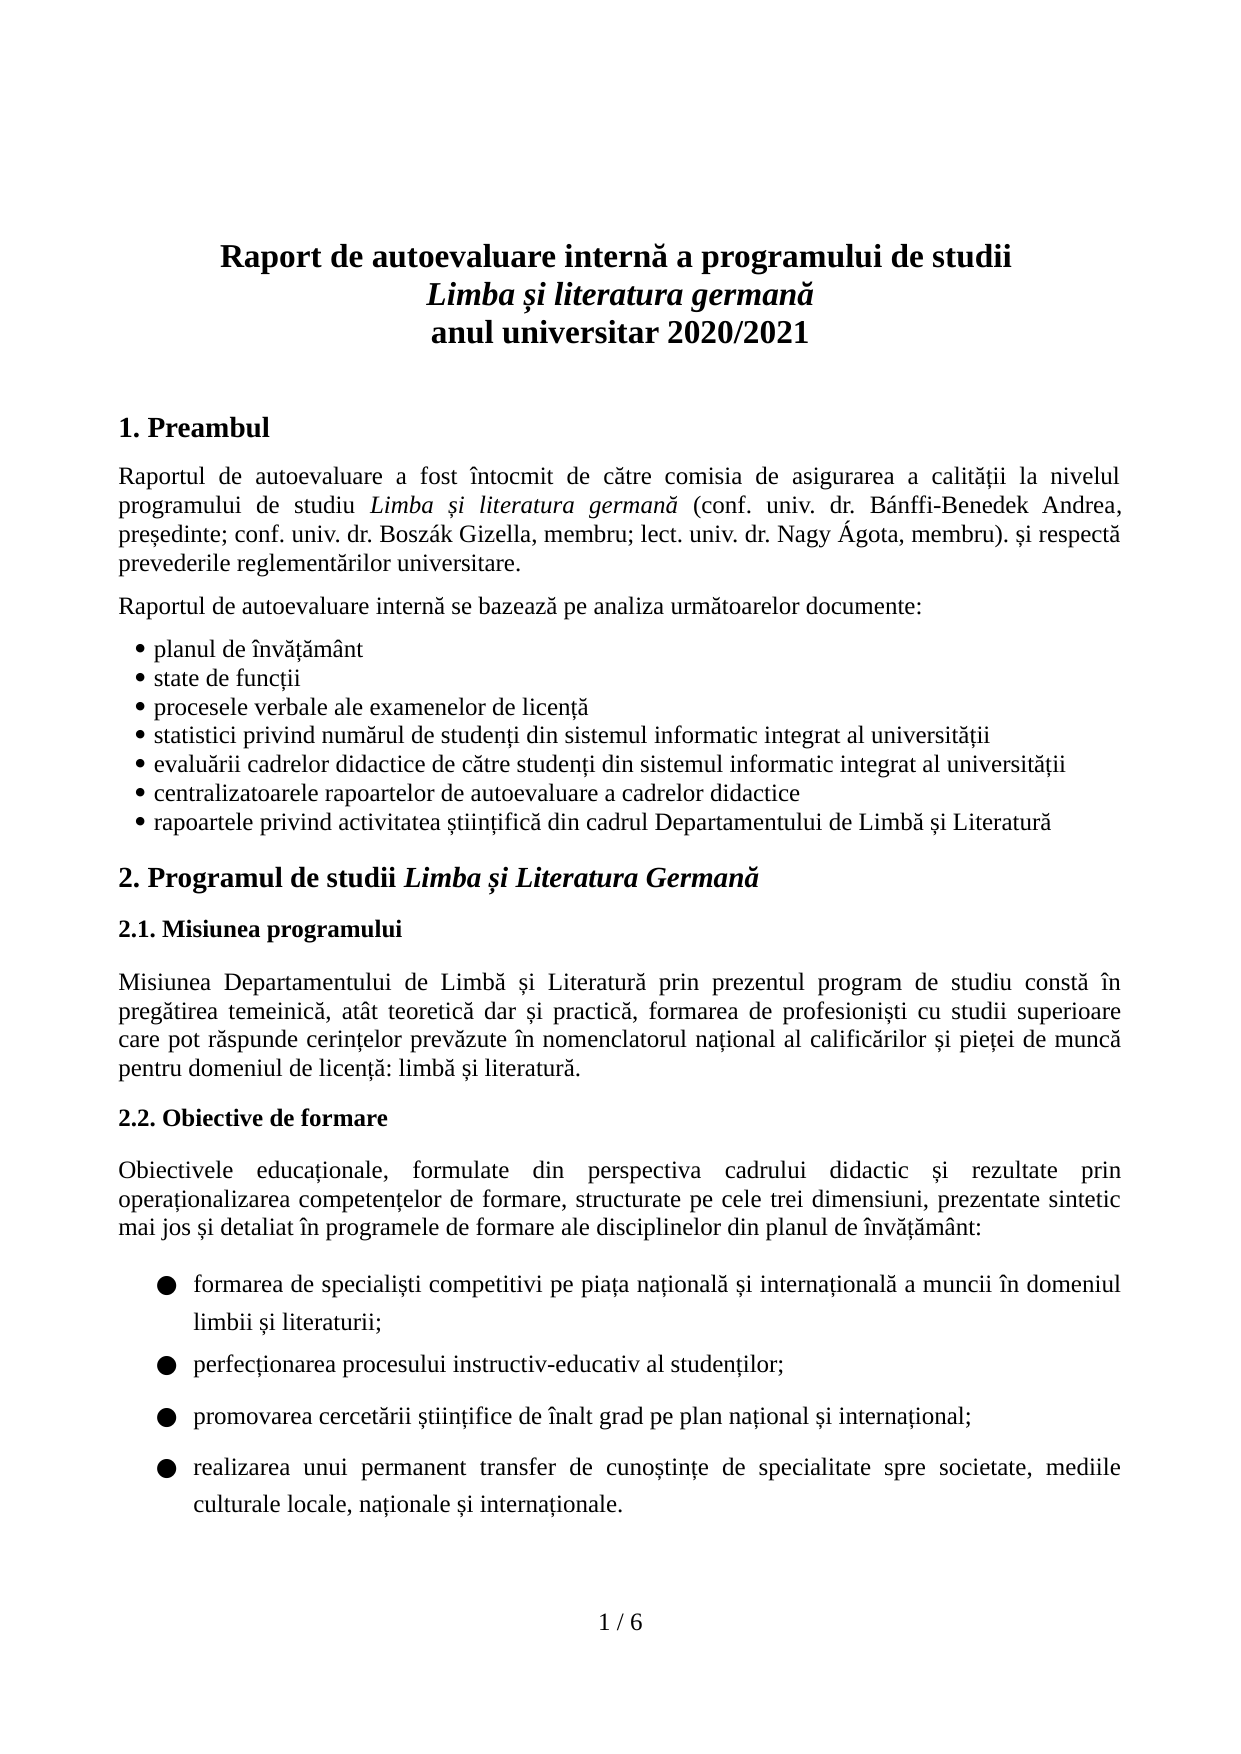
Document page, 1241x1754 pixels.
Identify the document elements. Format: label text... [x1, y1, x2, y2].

list realizarea unui permanent transfer de cunoștințe de specialitate spre societate, mediile culturale locale, naționale și internaționale. [156, 1438, 1122, 1518]
text Misiunea Departamentului de Limbă și Literatură prin prezentul program de studiu constă în pregătirea temeinică, atât teoretică dar și practică, formarea de profesioniști cu studii superioare care pot răspunde cerințelor prevăzute în nomenclatorul național al calificărilor și pieței de muncă pentru domeniul de licență: limbă și literatură. [118, 967, 1122, 1082]
text Raportul de autoevaluare a fost întocmit de către comisia de asigurarea a calității la nivelul programului de studiu Limba și literatura germană (conf. univ. dr. Bánffi-Benedek Andrea, președinte; conf. univ. dr. Boszák Gizella, membru; lect. univ. dr. Nagy Ágota, membru). și respectă prevederile reglementărilor universitare. [118, 461, 1122, 576]
list promovarea cercetării științifice de înalt grad pe plan național și internațional; [156, 1387, 1122, 1438]
list planul de învățământ [136, 634, 1122, 663]
list evaluării cadrelor didactice de către studenți din sistemul informatic integrat al universității [136, 749, 1122, 778]
list statistici privind numărul de studenți din sistemul informatic integrat al universității [136, 721, 1122, 749]
list procesele verbale ale examenelor de licență [136, 692, 1122, 721]
subtitle Programul de studii Limba și Literatura Germană [118, 860, 1122, 894]
subtitle Obiective de formare [118, 1103, 1122, 1131]
list rapoartele privind activitatea științifică din cadrul Departamentului de Limbă și Literatură [136, 807, 1122, 836]
list state de funcții [136, 663, 1122, 692]
title Raport de autoevaluare internă a programului de studii Limba și literatura germană anul universitar 2020/2021 [118, 236, 1122, 351]
subtitle Preambul [118, 410, 1122, 444]
list centralizatoarele rapoartelor de autoevaluare a cadrelor didactice [136, 778, 1122, 807]
list perfecționarea procesului instructiv-educativ al studenților; [156, 1336, 1122, 1387]
text Raportul de autoevaluare internă se bazează pe analiza următoarelor documente: [118, 591, 1122, 620]
subtitle Misiunea programului [118, 914, 1122, 943]
list formarea de specialiști competitivi pe piața națională și internațională a muncii în domeniul limbii și literaturii; [156, 1256, 1122, 1336]
text Obiectivele educaționale, formulate din perspectiva cadrului didactic și rezultate prin operaționalizarea competențelor de formare, structurate pe cele trei dimensiuni, prezentate sintetic mai jos și detaliat în programele de formare ale disciplinelor din planul de învățământ: [118, 1155, 1122, 1241]
